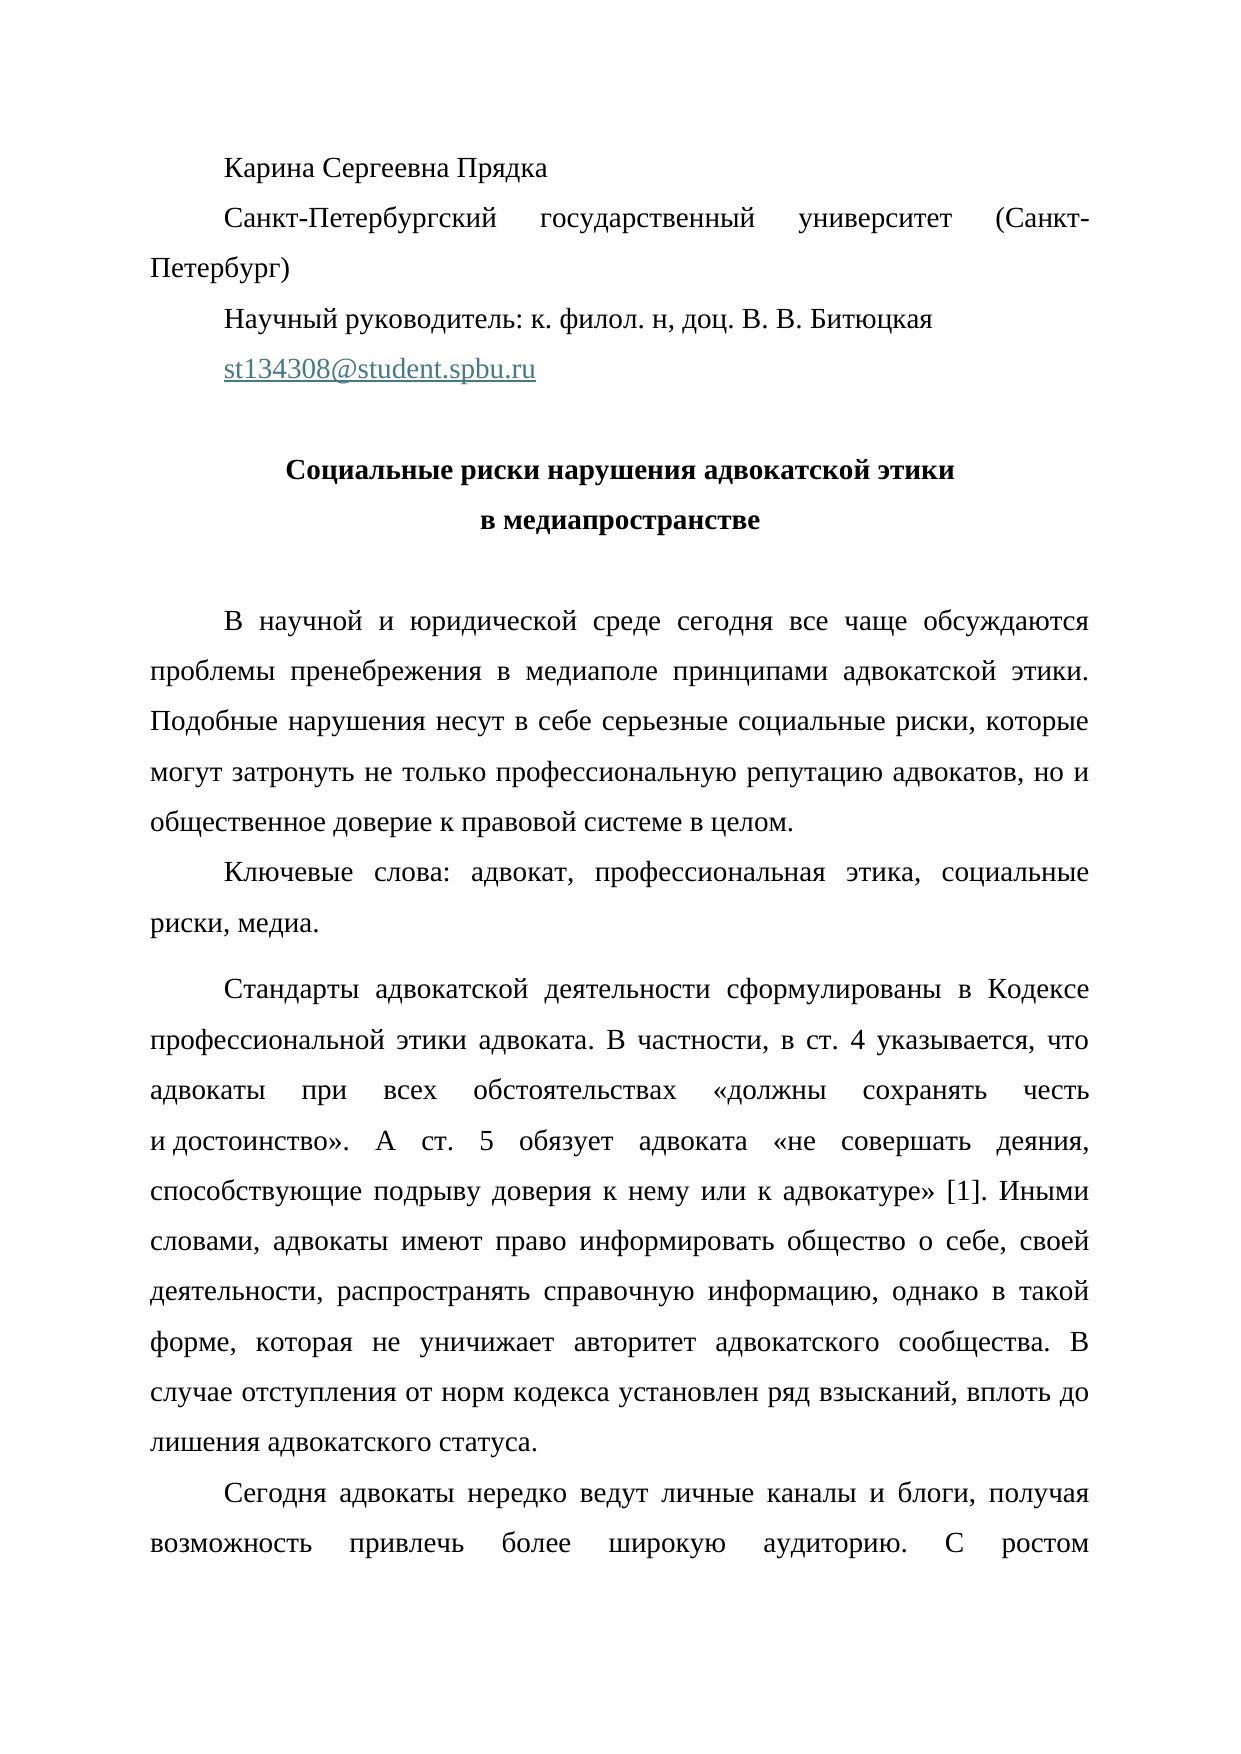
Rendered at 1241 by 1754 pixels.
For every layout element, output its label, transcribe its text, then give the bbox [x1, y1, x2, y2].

text Научный руководитель: к. филол. н, доц. В. В. Битюцкая [150, 301, 1090, 334]
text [150, 1475, 1090, 1559]
text Ключевые слова: адвокат, профессиональная этика, социальные риски, медиа. [150, 854, 1090, 938]
text Социальные риски нарушения адвокатской этики в медиапространстве [150, 452, 1090, 536]
text В научной и юридической среде сегодня все чаще обсуждаются проблемы пренебрежения в медиаполе принципами адвокатской этики. Подобные нарушения несут в себе серьезные социальные риски, которые могут затронуть не только профессиональную репутацию адвокатов, но и общественное доверие к правовой системе в целом. [150, 603, 1090, 838]
subtitle Карина Сергеевна Прядка [150, 150, 1090, 183]
text Санкт-Петербургский государственный университет (Санкт-Петербург) [150, 200, 1090, 284]
text Стандарты адвокатской деятельности сформулированы в Кодексе профессиональной этики адвоката. В частности, в ст. 4 указывается, что адвокаты при всех обстоятельствах «должны сохранять честь и достоинство». А ст. 5 обязует адвоката «не совершать деяния, способствующие подрыву доверия к нему или к адвокатуре» [1]. Иными словами, адвокаты имеют право информировать общество о себе, своей деятельности, распространять справочную информацию, однако в такой форме, которая не уничижает авторитет адвокатского сообщества. В случае отступления от норм кодекса установлен ряд взысканий, вплоть до лишения адвокатского статуса. [150, 972, 1090, 1458]
text st134308@student.spbu.ru [150, 351, 1090, 385]
